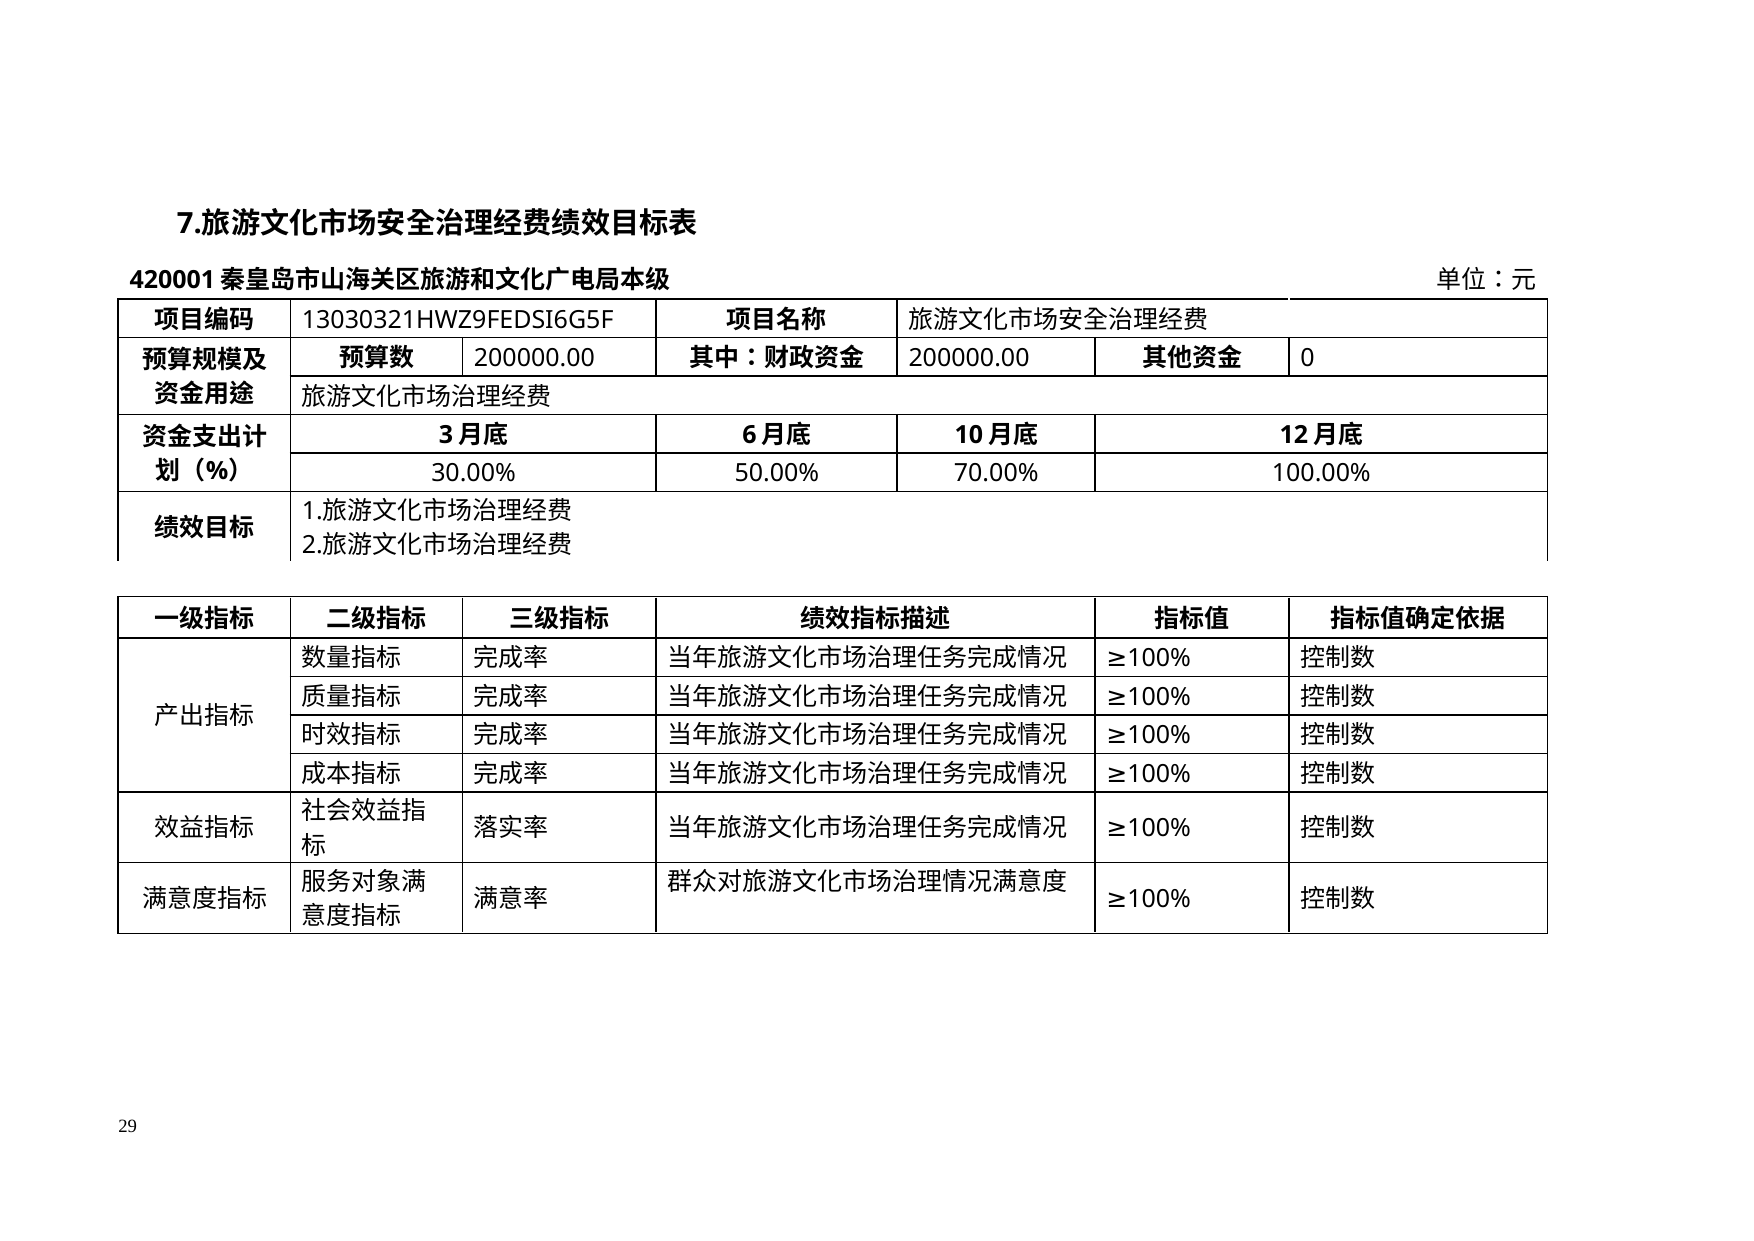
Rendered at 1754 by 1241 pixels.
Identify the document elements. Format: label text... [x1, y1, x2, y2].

table_cell 1.旅游文化市场治理经费 2.旅游文化市场治理经费 [291, 492, 1547, 561]
table_cell 10月底 [898, 415, 1094, 452]
table_cell 200000.00 [898, 338, 1094, 375]
table_cell 控制数 [1290, 677, 1547, 714]
table_cell 其中：财政资金 [657, 338, 896, 375]
table_cell 旅游文化市场治理经费 [291, 377, 1547, 414]
table_cell 数量指标 [291, 639, 462, 676]
table_header 单位：元 [1290, 259, 1547, 298]
table_cell 当年旅游文化市场治理任务完成情况 [657, 639, 1094, 676]
table_cell 质量指标 [291, 677, 462, 714]
table_cell 效益指标 [119, 793, 290, 862]
table_cell 控制数 [1290, 754, 1547, 791]
table_cell 产出指标 [119, 639, 290, 791]
table_cell ≥100% [1096, 754, 1288, 791]
table_cell 完成率 [463, 716, 655, 752]
table_cell 完成率 [463, 754, 655, 791]
table_cell 控制数 [1290, 639, 1547, 676]
table_cell 0 [1290, 338, 1547, 375]
table_cell 落实率 [463, 793, 655, 862]
table_cell 绩效目标 [119, 492, 290, 561]
table_cell 预算规模及资金用途 [119, 338, 290, 414]
table_cell 30.00% [291, 454, 655, 491]
table_cell 6月底 [657, 415, 896, 452]
table_cell 控制数 [1290, 793, 1547, 862]
table_cell 成本指标 [291, 754, 462, 791]
table_cell 项目编码 [119, 300, 290, 337]
table_cell 预算数 [291, 338, 462, 375]
table_cell 200000.00 [463, 338, 655, 375]
table_cell 控制数 [1290, 716, 1547, 752]
table_cell 50.00% [657, 454, 896, 491]
table_cell 资金支出计划（%） [119, 415, 290, 491]
text 7.旅游文化市场安全治理经费绩效目标表 [118, 188, 1547, 257]
table_cell 当年旅游文化市场治理任务完成情况 [657, 716, 1094, 752]
table_header 420001秦皇岛市山海关区旅游和文化广电局本级 [119, 259, 1288, 298]
table_cell 完成率 [463, 639, 655, 676]
table_cell 社会效益指标 [291, 793, 462, 862]
table_cell ≥100% [1096, 793, 1288, 862]
table_cell 满意率 [463, 863, 655, 932]
table_cell ≥100% [1096, 863, 1288, 932]
table_cell 当年旅游文化市场治理任务完成情况 [657, 754, 1094, 791]
table_cell 当年旅游文化市场治理任务完成情况 [657, 677, 1094, 714]
table_cell 满意度指标 [119, 863, 290, 932]
table_cell 旅游文化市场安全治理经费 [898, 300, 1547, 337]
table_header 一级指标 [119, 597, 290, 637]
table_header 指标值确定依据 [1290, 597, 1547, 637]
table_header 三级指标 [463, 597, 656, 637]
table_cell 当年旅游文化市场治理任务完成情况 [657, 793, 1094, 862]
table_cell 12月底 [1096, 415, 1547, 452]
table_cell 3月底 [291, 415, 655, 452]
table_header 二级指标 [291, 597, 462, 637]
table_cell 完成率 [463, 677, 655, 714]
table_header 绩效指标描述 [657, 597, 1095, 637]
table_cell 70.00% [898, 454, 1094, 491]
table_cell 100.00% [1096, 454, 1547, 491]
table_cell 控制数 [1290, 863, 1547, 932]
table_cell 其他资金 [1096, 338, 1288, 375]
table_cell 时效指标 [291, 716, 462, 752]
table_cell 服务对象满意度指标 [291, 863, 462, 932]
table_header 指标值 [1096, 597, 1289, 637]
table_cell 13030321HWZ9FEDSI6G5F [291, 300, 655, 337]
table_cell 群众对旅游文化市场治理情况满意度 [657, 863, 1094, 932]
table_cell ≥100% [1096, 677, 1288, 714]
table_cell ≥100% [1096, 716, 1288, 752]
table_cell 项目名称 [657, 300, 896, 337]
table_cell ≥100% [1096, 639, 1288, 676]
